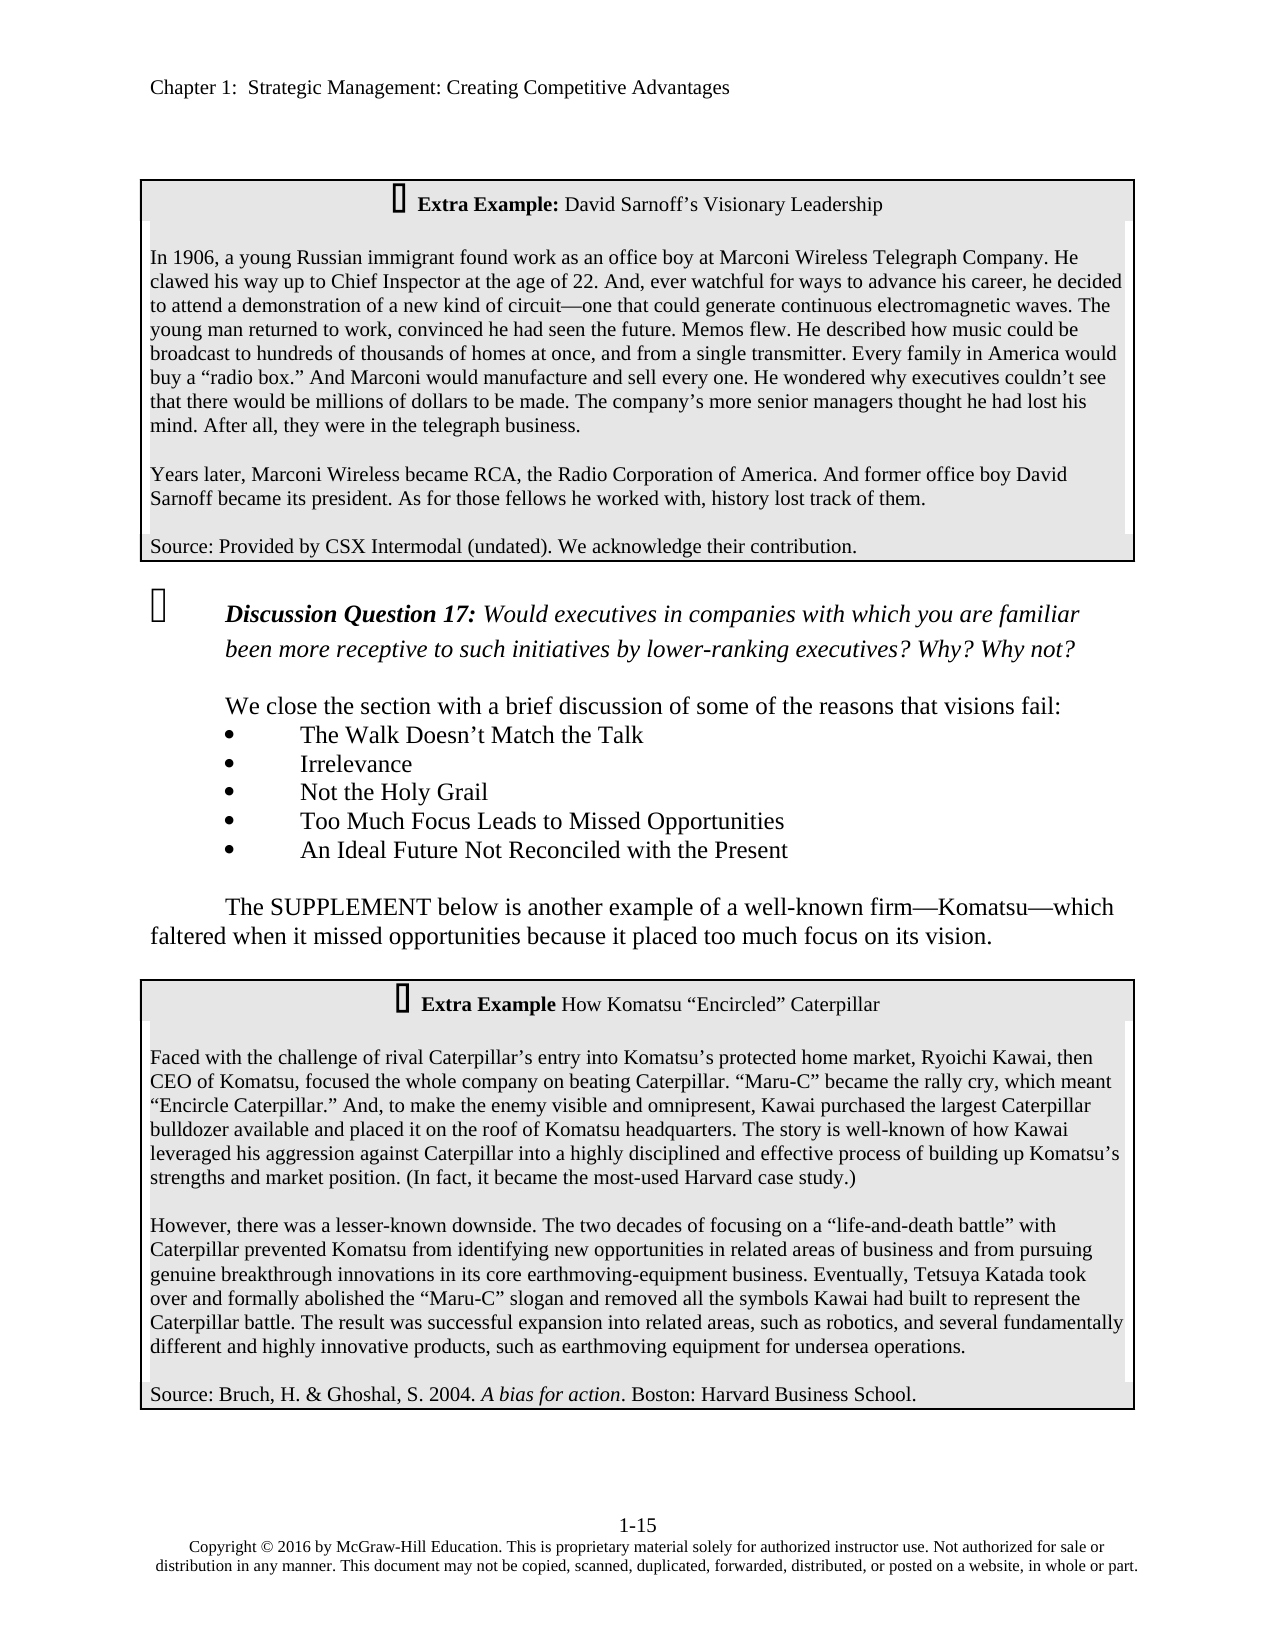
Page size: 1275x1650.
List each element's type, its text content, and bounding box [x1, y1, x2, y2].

list An Ideal Future Not Reconciled with the Present [225, 835, 1125, 864]
text Extra Example How Komatsu “Encircled” Caterpillar [142, 981, 1133, 1021]
text The SUPPLEMENT below is another example of a well-known firm—Komatsu—which faltered when it missed opportunities because it placed too much focus on its vision. [150, 892, 1125, 950]
text Years later, Marconi Wireless became RCA, the Radio Corporation of America. And former office boy David Sarnoff became its president. As for those fellows he worked with, history lost track of them. [150, 461, 1125, 509]
list Irrelevance [225, 749, 1125, 777]
text Faced with the challenge of rival Caterpillar’s entry into Komatsu’s protected home market, Ryoichi Kawai, then CEO of Komatsu, focused the whole company on beating Caterpillar. “Maru-C” became the rally cry, which meant “Encircle Caterpillar.” And, to make the enemy visible and omnipresent, Kawai purchased the largest Caterpillar bulldozer available and placed it on the roof of Komatsu headquarters. The story is well-known of how Kawai leveraged his aggression against Caterpillar into a highly disciplined and effective process of building up Komatsu’s strengths and market position. (In fact, it became the most-used Harvard case study.) [150, 1045, 1125, 1189]
text Extra Example: David Sarnoff’s Visionary Leadership [142, 181, 1133, 221]
list Not the Holy Grail [225, 777, 1125, 806]
text In 1906, a young Russian immigrant found work as an office boy at Marconi Wireless Telegraph Company. He clawed his way up to Chief Inspector at the age of 22. And, ever watchful for ways to advance his career, he decided to attend a demonstration of a new kind of circuit—one that could generate continuous electromagnetic waves. The young man returned to work, convinced he had seen the future. Memos flew. He described how music could be broadcast to hundreds of thousands of homes at once, and from a single transmitter. Every family in America would buy a “radio box.” And Marconi would manufacture and sell every one. He wondered why executives couldn’t see that there would be millions of dollars to be made. The company’s more senior managers thought he had lost his mind. After all, they were in the telegraph business. [150, 245, 1125, 437]
text Source: Provided by CSX Intermodal (undated). We acknowledge their contribution. [142, 529, 1133, 560]
text Source: Bruch, H. & Ghoshal, S. 2004. A bias for action. Boston: Harvard Business School. [142, 1378, 1133, 1408]
list The Walk Doesn’t Match the Talk [225, 720, 1125, 749]
list Too Much Focus Leads to Missed Opportunities [225, 806, 1125, 835]
text However, there was a lesser-known downside. The two decades of focusing on a “life-and-death battle” with Caterpillar prevented Komatsu from identifying new opportunities in related areas of business and from pursuing genuine breakthrough innovations in its core earthmoving-equipment business. Eventually, Tetsuya Katada took over and formally abolished the “Maru-C” slogan and removed all the symbols Kawai had built to represent the Caterpillar battle. The result was successful expansion into related areas, such as robotics, and several fundamentally different and highly innovative products, such as earthmoving equipment for undersea operations. [150, 1213, 1125, 1358]
text We close the section with a brief discussion of some of the reasons that visions fail: [150, 691, 1125, 720]
text Discussion Question 17: Would executives in companies with which you are familiar been more receptive to such initiatives by lower-ranking executives? Why? Why not? [150, 588, 1125, 662]
